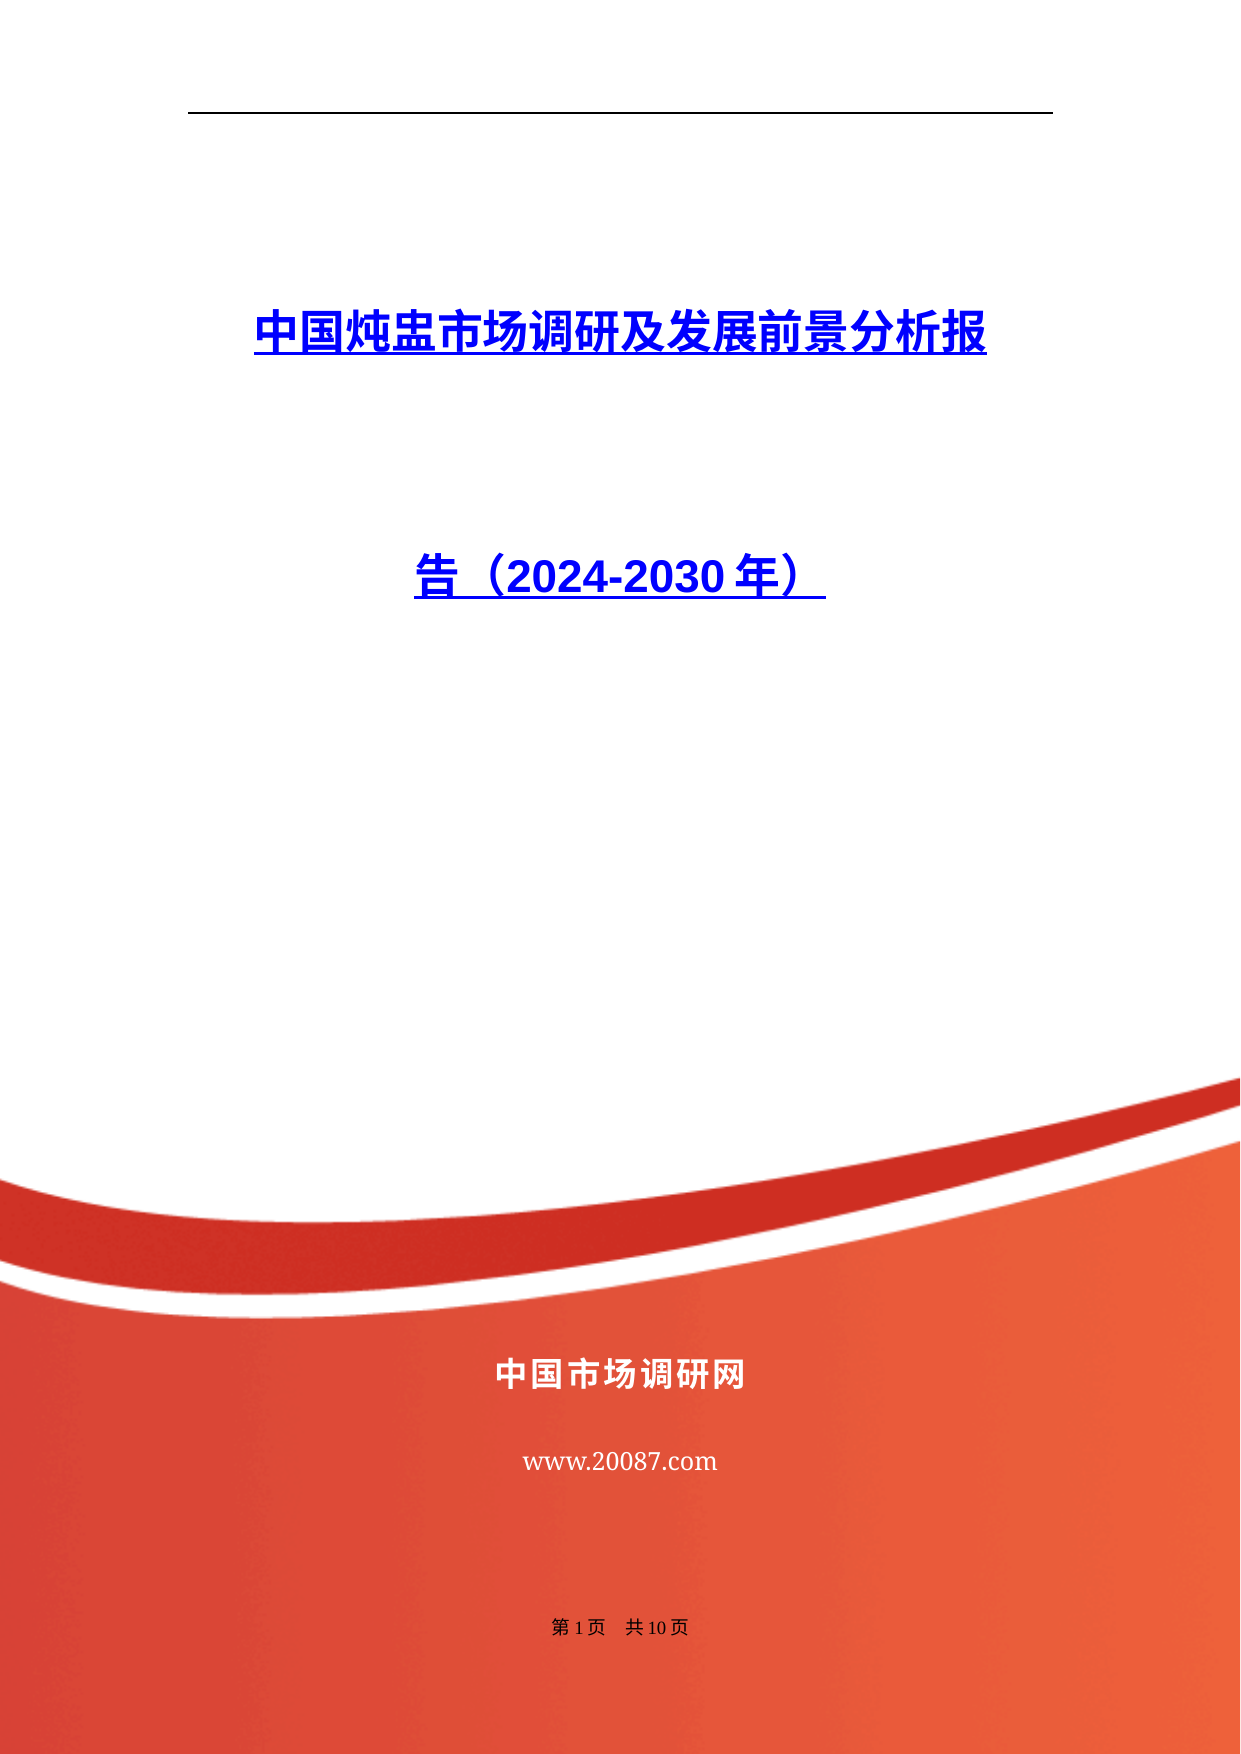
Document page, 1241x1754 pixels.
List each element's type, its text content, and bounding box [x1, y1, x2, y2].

subtitle 中国市场调研网 [187, 1339, 1053, 1404]
picture [0, 1006, 1241, 1754]
table_header 中国炖盅市场调研及发展前景分析报告（2024-2030年） [188, 207, 1053, 773]
text www.20087.com [187, 1428, 1053, 1493]
